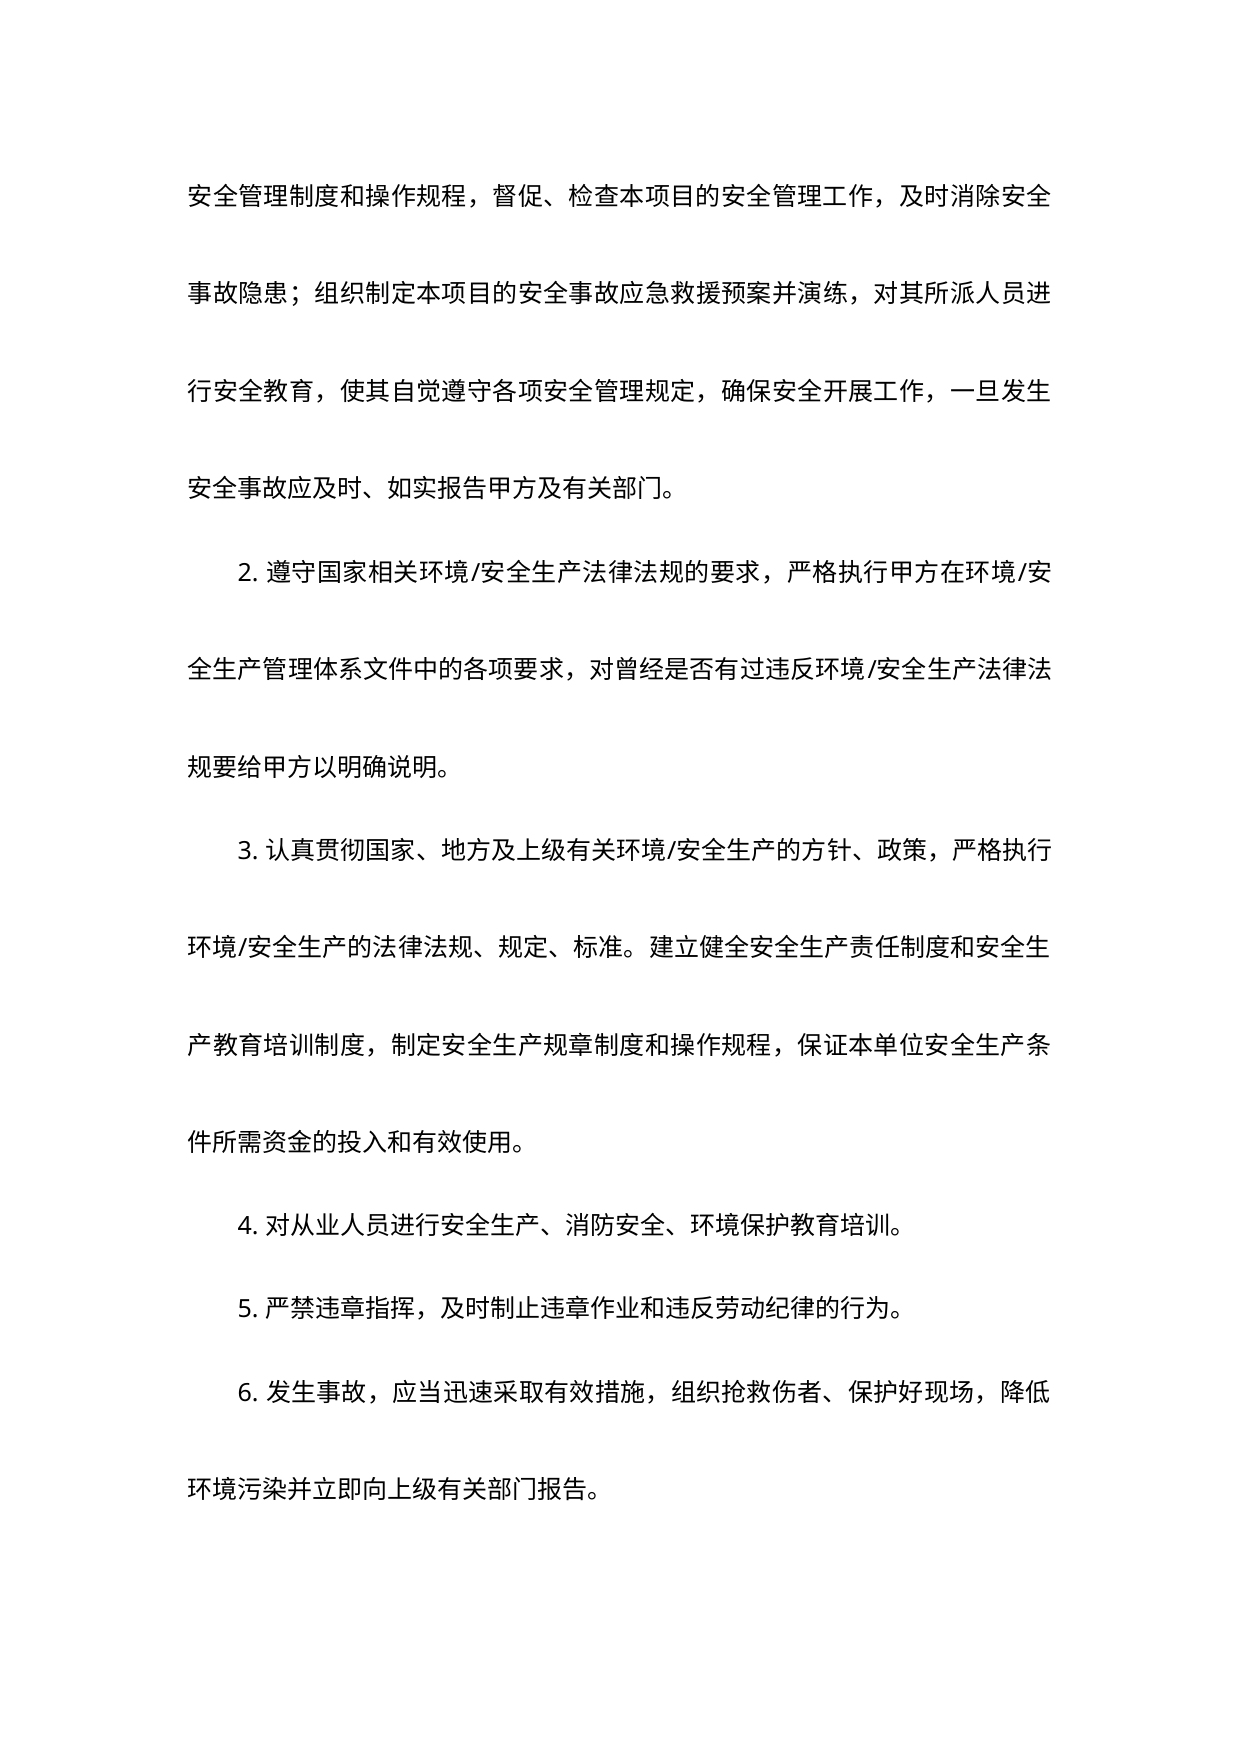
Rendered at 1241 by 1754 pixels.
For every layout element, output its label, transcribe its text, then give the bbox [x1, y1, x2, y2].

text 4. 对从业人员进行安全生产、消防安全、环境保护教育培训。 [187, 1191, 1053, 1256]
text 5. 严禁违章指挥，及时制止违章作业和违反劳动纪律的行为。 [187, 1274, 1053, 1339]
text 2. 遵守国家相关环境/安全生产法律法规的要求，严格执行甲方在环境/安全生产管理体系文件中的各项要求，对曾经是否有过违反环境/安全生产法律法规要给甲方以明确说明。 [187, 538, 1053, 798]
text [187, 162, 1053, 519]
text 6. 发生事故，应当迅速采取有效措施，组织抢救伤者、保护好现场，降低环境污染并立即向上级有关部门报告。 [187, 1358, 1053, 1520]
text 3. 认真贯彻国家、地方及上级有关环境/安全生产的方针、政策，严格执行环境/安全生产的法律法规、规定、标准。建立健全安全生产责任制度和安全生产教育培训制度，制定安全生产规章制度和操作规程，保证本单位安全生产条件所需资金的投入和有效使用。 [187, 816, 1053, 1173]
